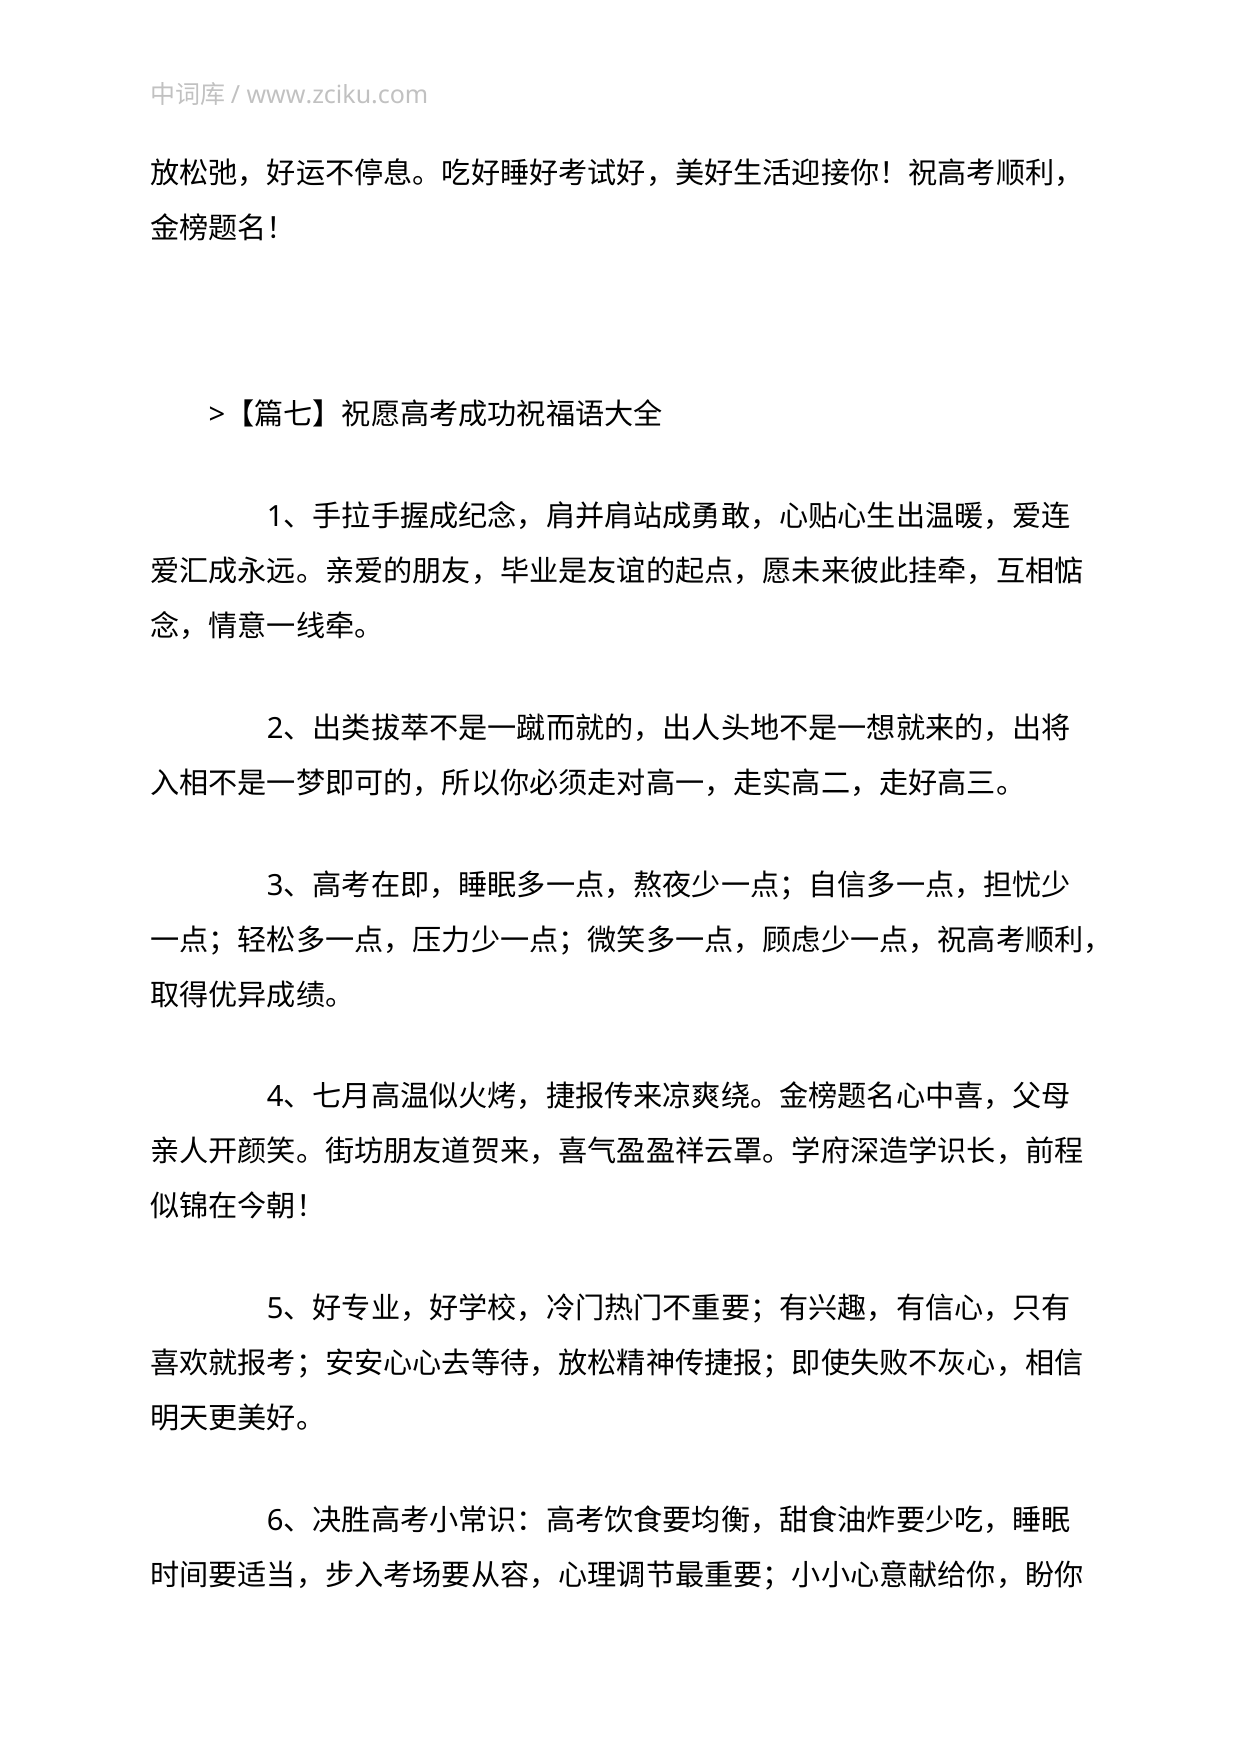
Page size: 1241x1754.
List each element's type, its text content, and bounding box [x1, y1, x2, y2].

text >【篇七】祝愿高考成功祝福语大全 [150, 391, 1090, 433]
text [150, 1496, 1090, 1593]
text 2、出类拔萃不是一蹴而就的，出人头地不是一想就来的，出将入相不是一梦即可的，所以你必须走对高一，走实高二，走好高三。 [150, 704, 1090, 802]
text 5、好专业，好学校，冷门热门不重要；有兴趣，有信心，只有喜欢就报考；安安心心去等待，放松精神传捷报；即使失败不灰心，相信明天更美好。 [150, 1284, 1090, 1437]
text 4、七月高温似火烤，捷报传来凉爽绕。金榜题名心中喜，父母亲人开颜笑。街坊朋友道贺来，喜气盈盈祥云罩。学府深造学识长，前程似锦在今朝！ [150, 1073, 1090, 1225]
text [150, 150, 1090, 247]
text 1、手拉手握成纪念，肩并肩站成勇敢，心贴心生出温暖，爱连爱汇成永远。亲爱的朋友，毕业是友谊的起点，愿未来彼此挂牵，互相惦念，情意一线牵。 [150, 493, 1090, 645]
text 3、高考在即，睡眠多一点，熬夜少一点；自信多一点，担忧少一点；轻松多一点，压力少一点；微笑多一点，顾虑少一点，祝高考顺利，取得优异成绩。 [150, 861, 1090, 1013]
